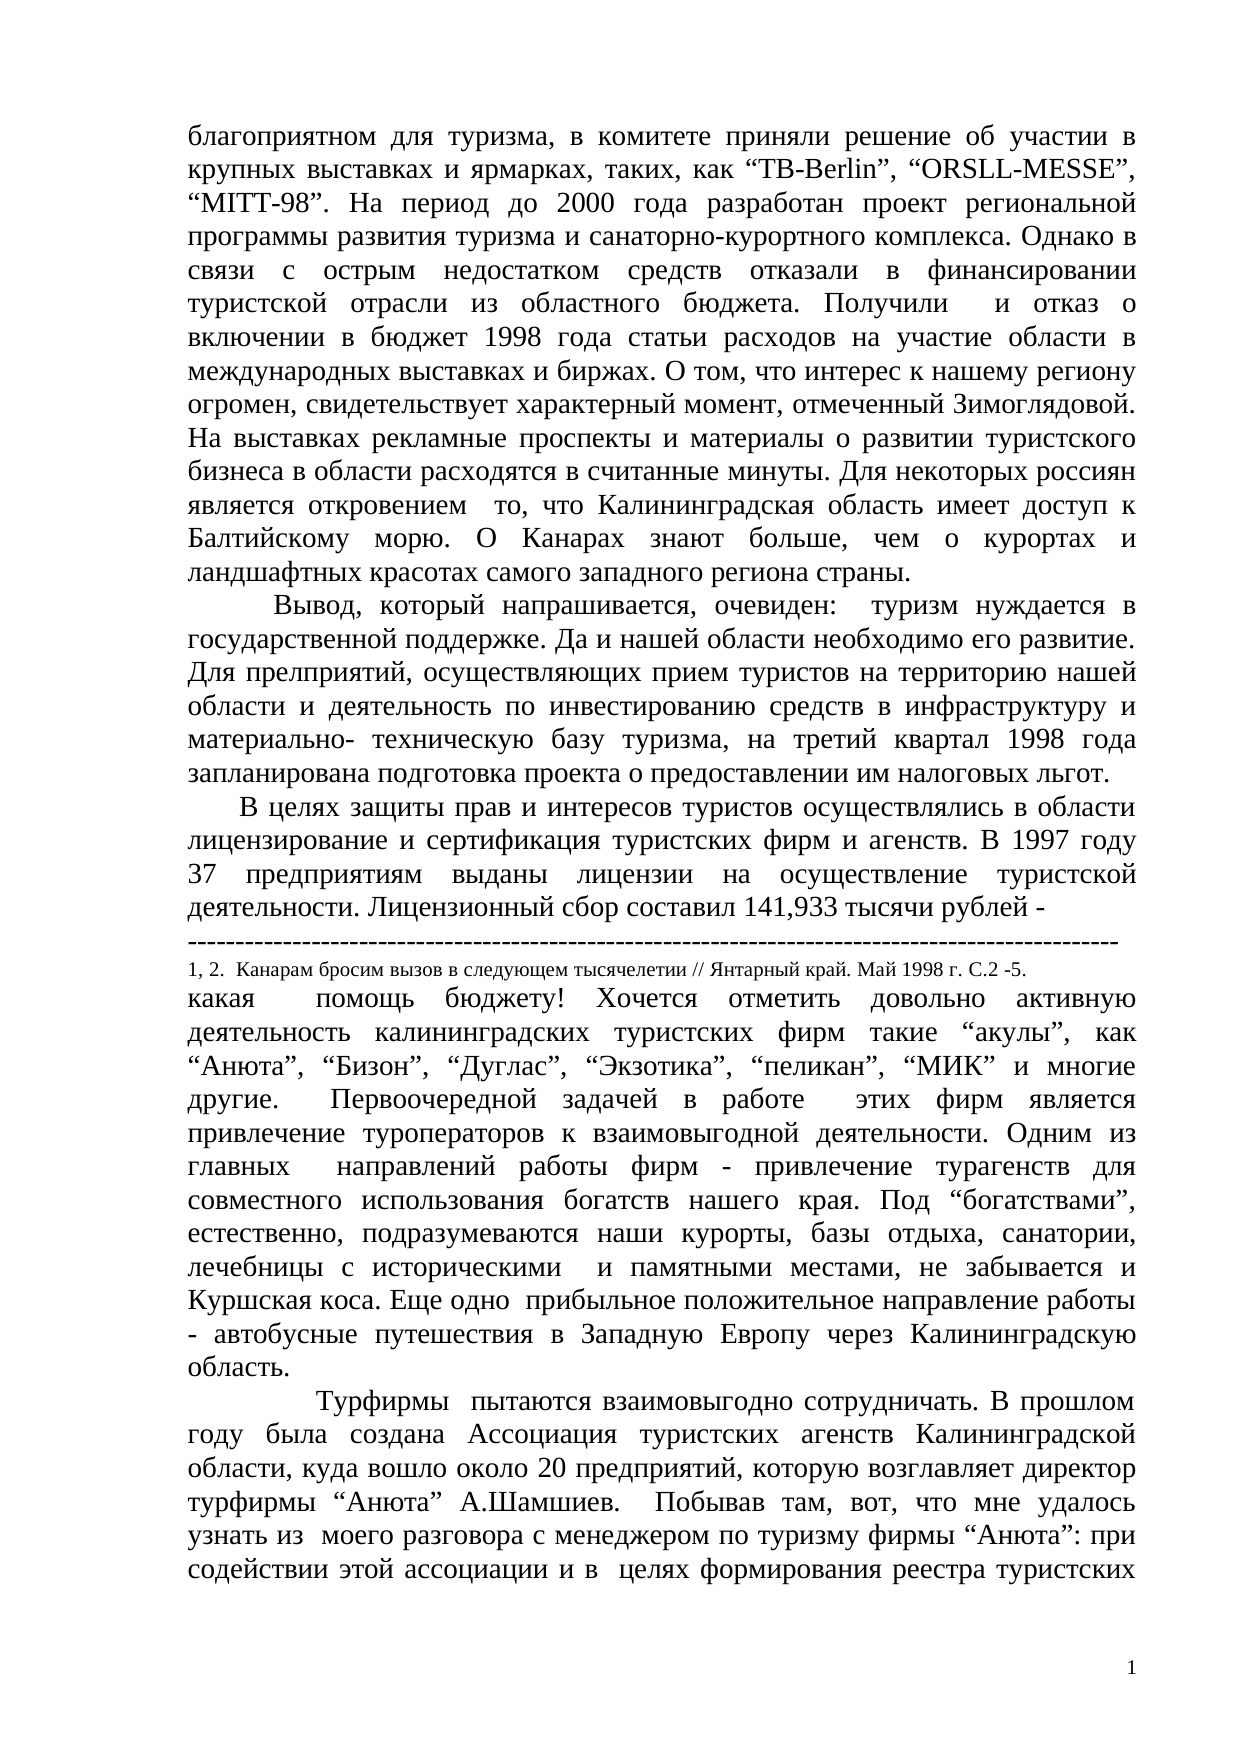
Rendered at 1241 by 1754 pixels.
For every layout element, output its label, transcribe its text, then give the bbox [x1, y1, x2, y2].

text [187, 118, 1137, 588]
text Вывод, который напрашивается, очевиден: туризм нуждается в государственной поддержке. Да и нашей области необходимо его развитие. Для прелприятий, осуществляющих прием туристов на территорию нашей области и деятельность по инвестированию средств в инфраструктуру и материально- техническую базу туризма, на третий квартал 1998 года запланирована подготовка проекта о предоставлении им налоговых льгот. [187, 588, 1137, 789]
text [187, 1383, 1137, 1584]
text какая помощь бюджету! Хочется отметить довольно активную деятельность калининградских туристских фирм такие “акулы”, как “Анюта”, “Бизон”, “Дуглас”, “Экзотика”, “пеликан”, “МИК” и многие другие. Первоочередной задачей в работе этих фирм является привлечение туроператоров к взаимовыгодной деятельности. Одним из главных направлений работы фирм - привлечение турагенств для совместного использования богатств нашего края. Под “богатствами”, естественно, подразумеваются наши курорты, базы отдыха, санатории, лечебницы с историческими и памятными местами, не забывается и Куршская коса. Еще одно прибыльное положительное направление работы - автобусные путешествия в Западную Европу через Калининградскую область. [187, 981, 1137, 1383]
text В целях защиты прав и интересов туристов осуществлялись в области лицензирование и сертификация туристских фирм и агенств. В 1997 году 37 предприятиям выданы лицензии на осуществление туристской деятельности. Лицензионный сбор составил 141,933 тысячи рублей - [187, 789, 1137, 923]
text 1, 2. Канарам бросим вызов в следующем тысячелетии // Янтарный край. Май 1998 г. С.2 -5. [187, 957, 1137, 981]
text -------------------------------------------------------------------------------------------------- [187, 923, 1137, 957]
